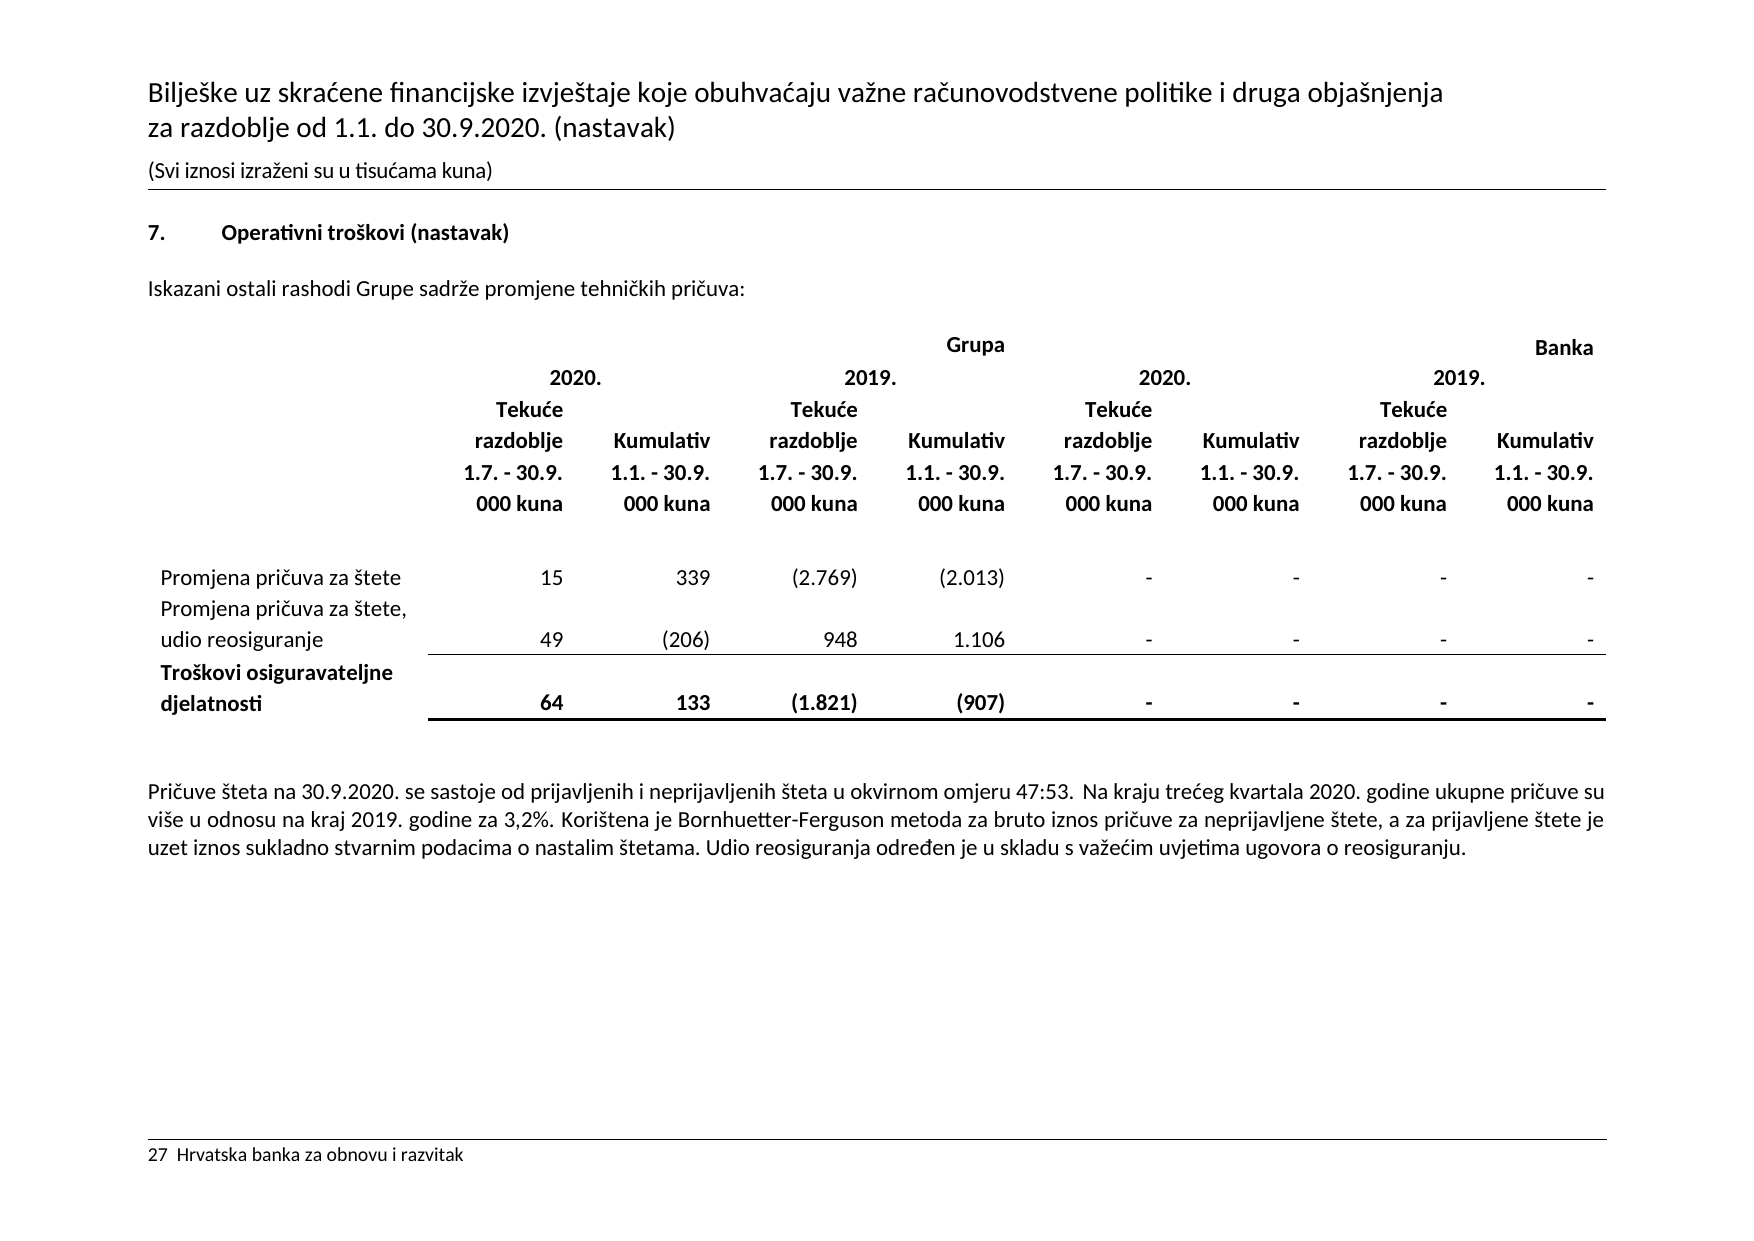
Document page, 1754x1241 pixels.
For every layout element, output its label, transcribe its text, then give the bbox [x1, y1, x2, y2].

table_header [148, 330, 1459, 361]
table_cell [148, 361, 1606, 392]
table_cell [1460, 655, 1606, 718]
text 7. Operativni troškovi (nastavak) [148, 218, 1606, 246]
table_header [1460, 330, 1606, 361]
text Pričuve šteta na 30.9.2020. se sastoje od prijavljenih i neprijavljenih šteta u okvirnom omjeru 47:53. Na kraju trećeg kvartala 2020. godine ukupne pričuve su više u odnosu na kraj 2019. godine za 3,2%. Korištena je Bornhuetter-Ferguson metoda za bruto iznos pričuve za neprijavljene štete, a za prijavljene štete je uzet iznos sukladno stvarnim podacima o nastalim štetama. Udio reosiguranja određen je u skladu s važećim uvjetima ugovora o reosiguranju. [148, 777, 1606, 861]
text Iskazani ostali rashodi Grupe sadrže promjene tehničkih pričuva: [148, 274, 1606, 302]
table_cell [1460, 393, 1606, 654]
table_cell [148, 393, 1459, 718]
